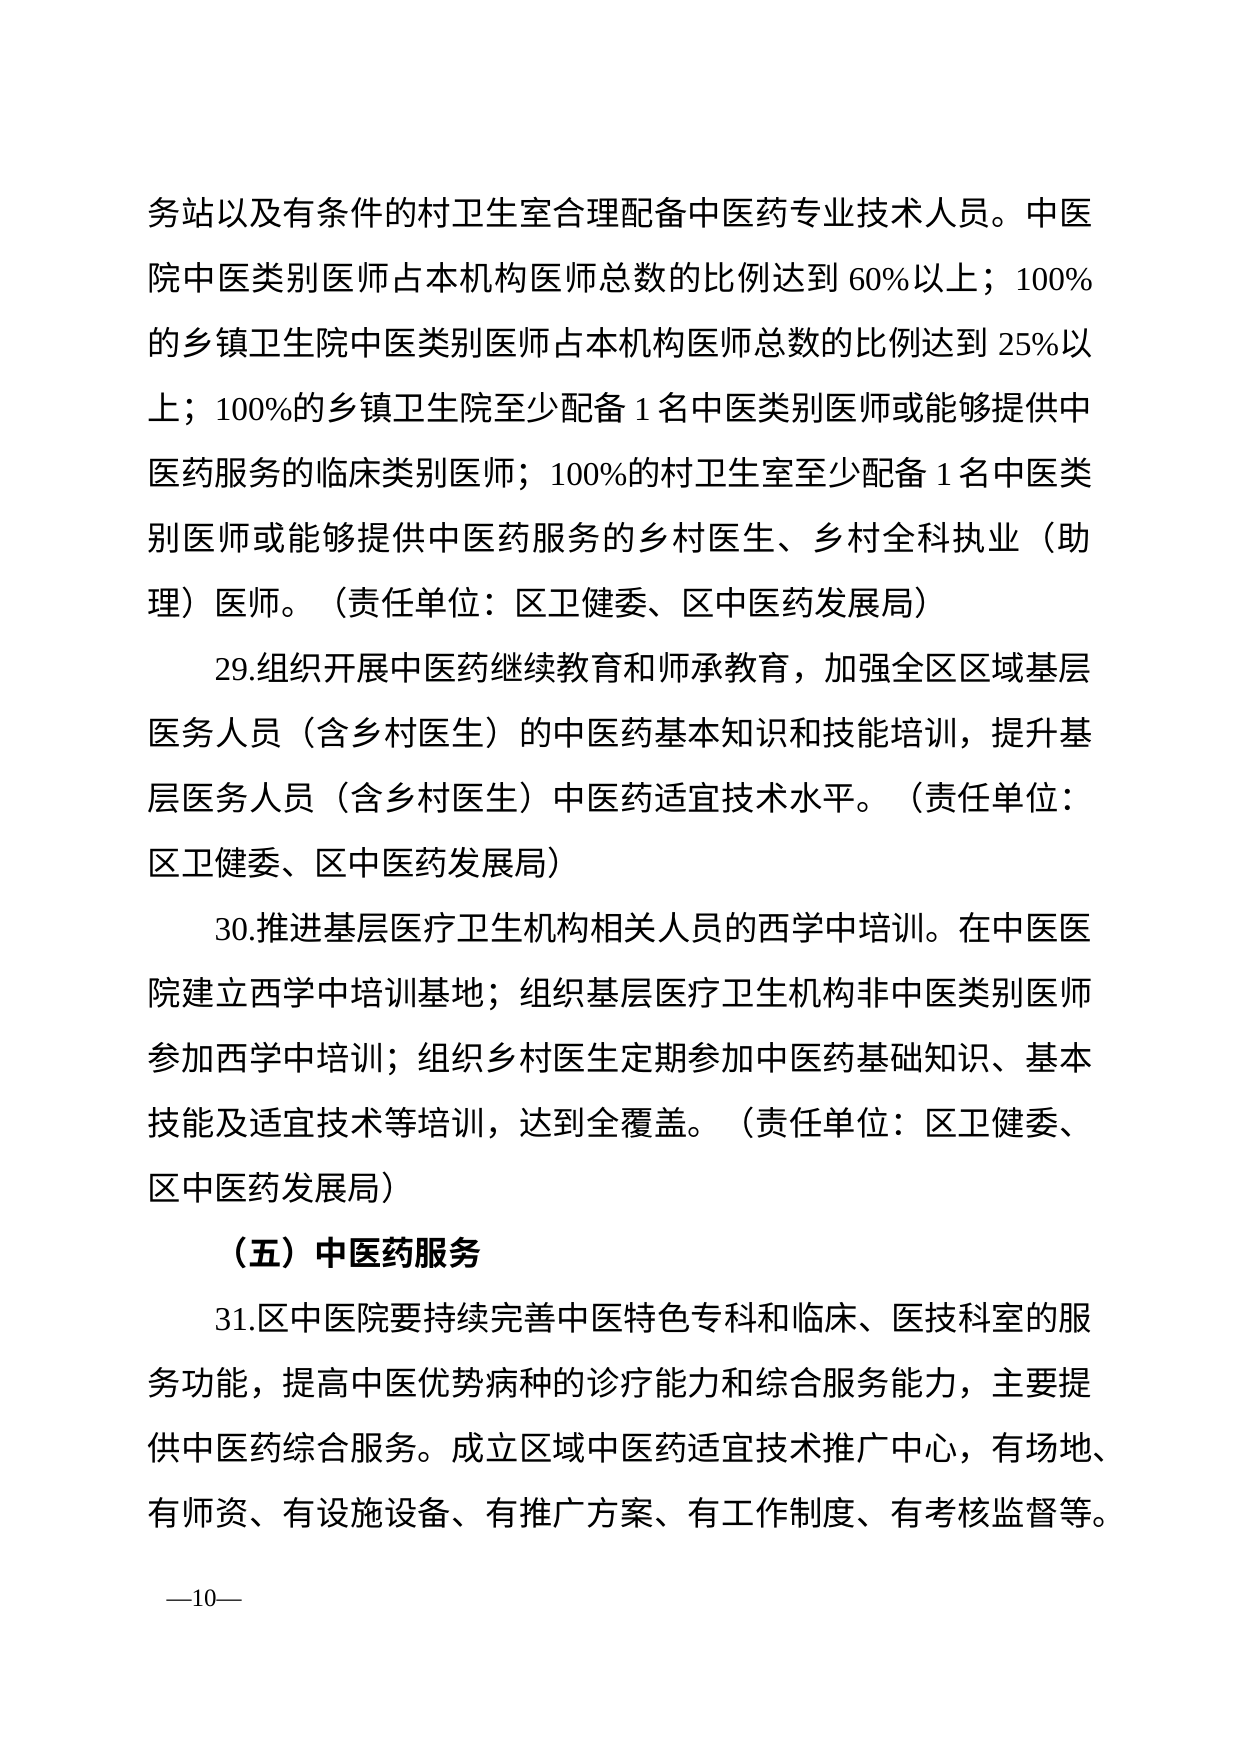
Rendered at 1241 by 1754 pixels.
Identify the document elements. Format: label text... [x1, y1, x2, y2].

text 29.组织开展中医药继续教育和师承教育，加强全区区域基层医务人员（含乡村医生）的中医药基本知识和技能培训，提升基层医务人员（含乡村医生）中医药适宜技术水平。（责任单位：区卫健委、区中医药发展局） [148, 633, 1093, 893]
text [148, 1283, 1093, 1543]
text 30.推进基层医疗卫生机构相关人员的西学中培训。在中医医院建立西学中培训基地；组织基层医疗卫生机构非中医类别医师参加西学中培训；组织乡村医生定期参加中医药基础知识、基本技能及适宜技术等培训，达到全覆盖。（责任单位：区卫健委、区中医药发展局） [148, 893, 1093, 1218]
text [148, 178, 1093, 633]
text （五）中医药服务 [148, 1218, 1093, 1283]
